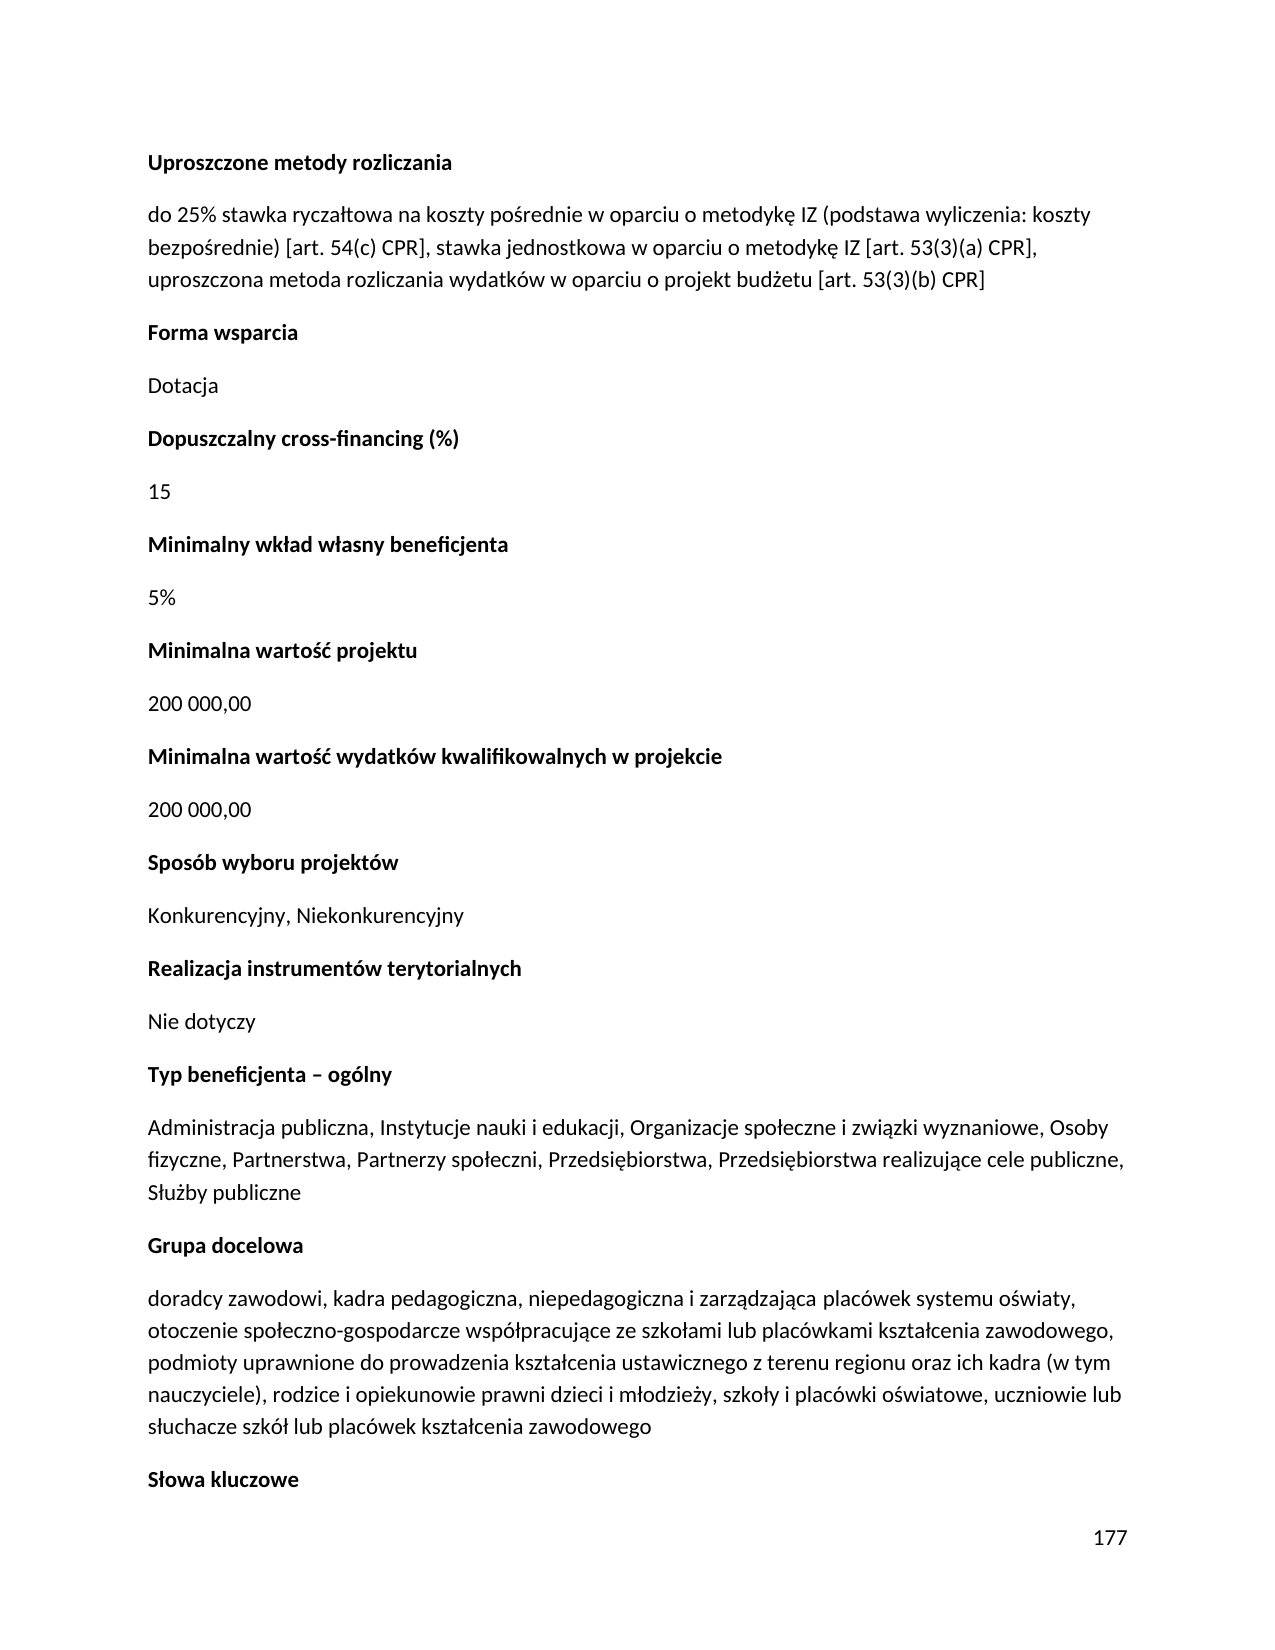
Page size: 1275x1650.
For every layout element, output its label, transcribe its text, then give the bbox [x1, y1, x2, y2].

text Uproszczone metody rozliczania [148, 148, 1127, 176]
text Minimalna wartość projektu [148, 636, 1127, 664]
text do 25% stawka ryczałtowa na koszty pośrednie w oparciu o metodykę IZ (podstawa wyliczenia: koszty bezpośrednie) [art. 54(c) CPR], stawka jednostkowa w oparciu o metodykę IZ [art. 53(3)(a) CPR], uproszczona metoda rozliczania wydatków w oparciu o projekt budżetu [art. 53(3)(b) CPR] [148, 201, 1127, 293]
text Minimalny wkład własny beneficjenta [148, 530, 1127, 558]
text Konkurencyjny, Niekonkurencyjny [148, 901, 1127, 929]
text Grupa docelowa [148, 1231, 1127, 1259]
text Nie dotyczy [148, 1007, 1127, 1035]
text 200 000,00 [148, 795, 1127, 823]
text Słowa kluczowe [148, 1466, 1127, 1493]
text Realizacja instrumentów terytorialnych [148, 954, 1127, 982]
text Sposób wyboru projektów [148, 848, 1127, 876]
text doradcy zawodowi, kadra pedagogiczna, niepedagogiczna i zarządzająca placówek systemu oświaty, otoczenie społeczno-gospodarcze współpracujące ze szkołami lub placówkami kształcenia zawodowego, podmioty uprawnione do prowadzenia kształcenia ustawicznego z terenu regionu oraz ich kadra (w tym nauczyciele), rodzice i opiekunowie prawni dzieci i młodzieży, szkoły i placówki oświatowe, uczniowie lub słuchacze szkół lub placówek kształcenia zawodowego [148, 1284, 1127, 1441]
text Minimalna wartość wydatków kwalifikowalnych w projekcie [148, 742, 1127, 770]
text 200 000,00 [148, 689, 1127, 717]
text Administracja publiczna, Instytucje nauki i edukacji, Organizacje społeczne i związki wyznaniowe, Osoby fizyczne, Partnerstwa, Partnerzy społeczni, Przedsiębiorstwa, Przedsiębiorstwa realizujące cele publiczne, Służby publiczne [148, 1113, 1127, 1206]
text 15 [148, 477, 1127, 505]
text Forma wsparcia [148, 318, 1127, 346]
text Dotacja [148, 371, 1127, 399]
text 5% [148, 583, 1127, 611]
text Typ beneficjenta – ogólny [148, 1060, 1127, 1088]
text Dopuszczalny cross-financing (%) [148, 424, 1127, 452]
